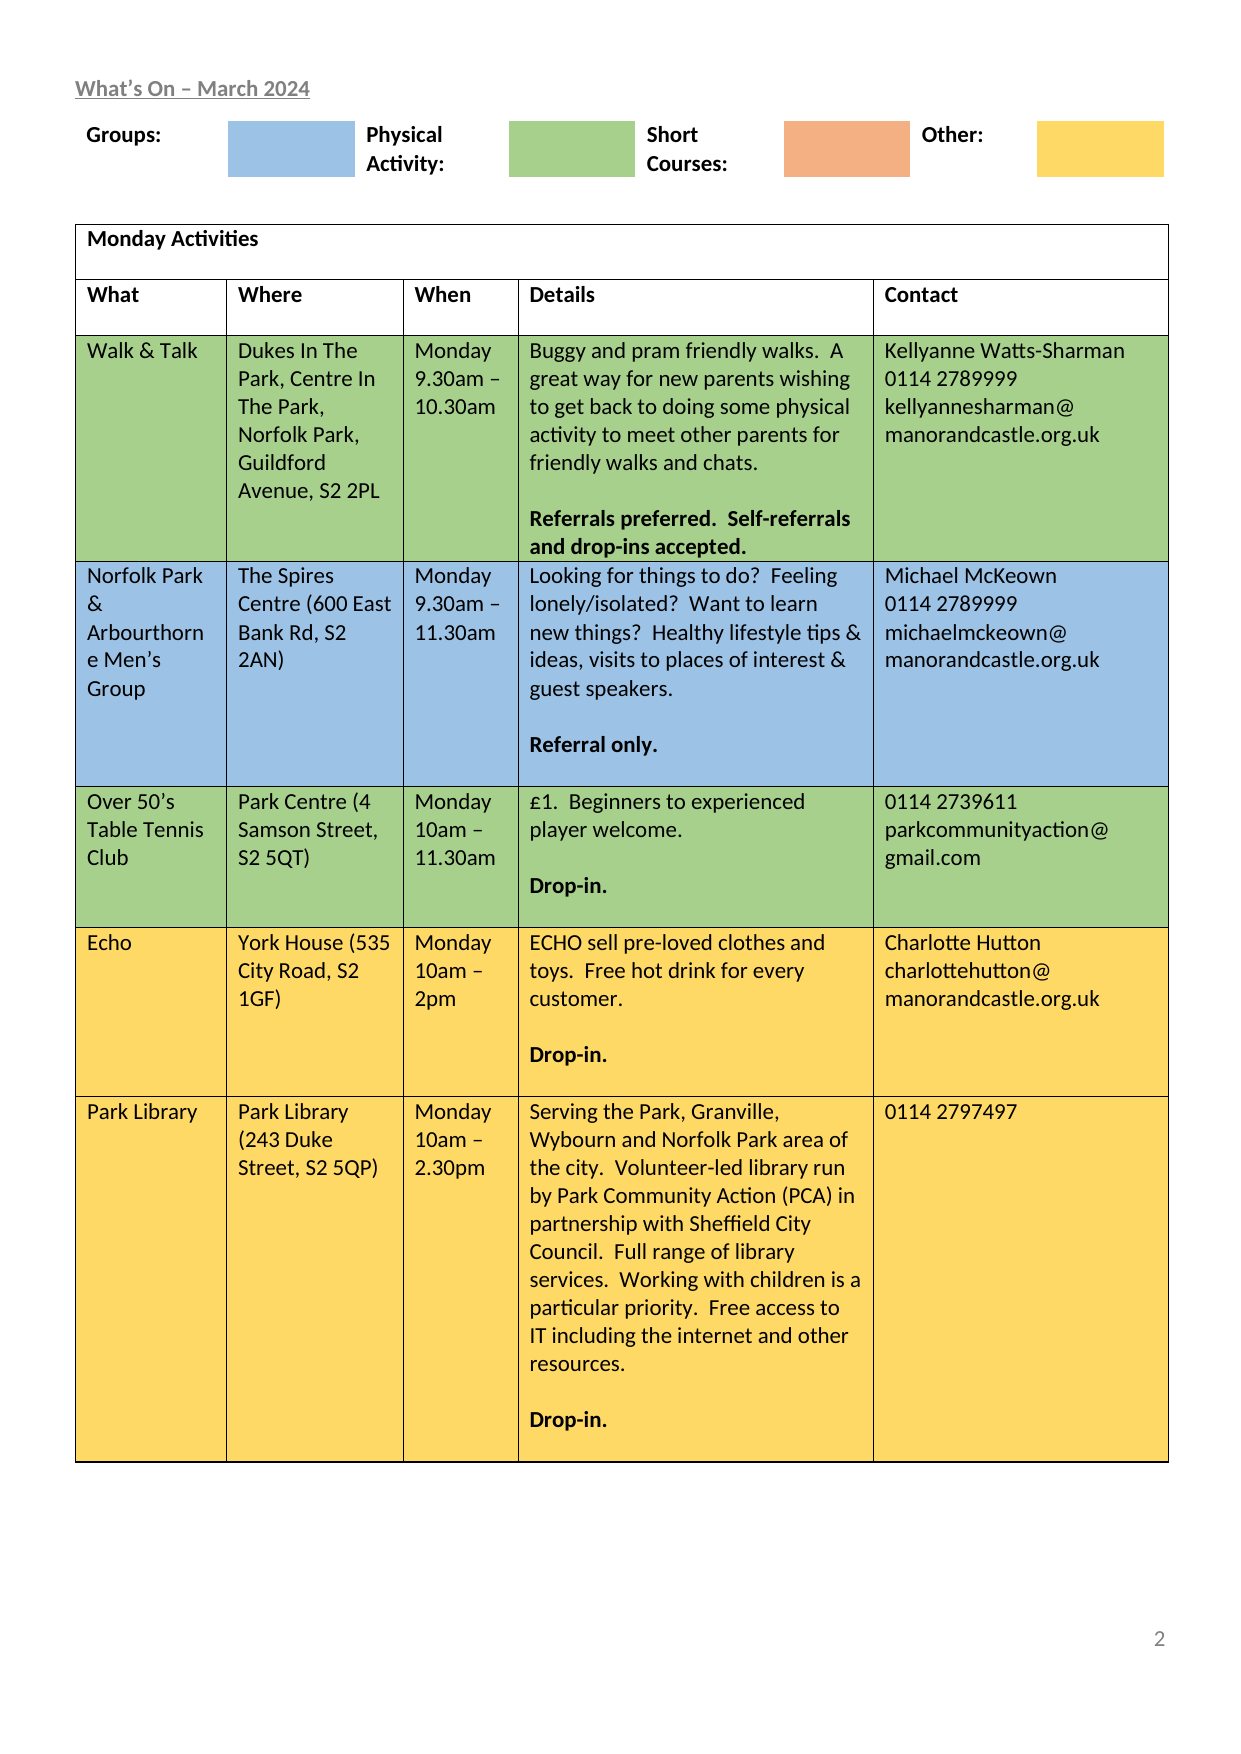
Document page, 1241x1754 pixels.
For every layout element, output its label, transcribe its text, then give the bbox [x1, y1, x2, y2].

table_cell Monday 9.30am – 10.30am [404, 336, 518, 561]
table_cell 0114 2797497 [874, 1097, 1168, 1461]
table_cell Park Library (243 Duke Street, S2 5QP) [227, 1097, 403, 1461]
table_cell Park Centre (4 Samson Street, S2 5QT) [227, 787, 403, 927]
table_cell Echo [76, 928, 226, 1096]
table_cell Where [227, 280, 403, 335]
table_cell Buggy and pram friendly walks. A great way for new parents wishing to get back to doing some physical activity to meet other parents for friendly walks and chats. Referrals preferred. Self-referrals and drop-ins accepted. [519, 336, 873, 561]
table_cell Kellyanne Watts-Sharman 0114 2789999 kellyannesharman@ manorandcastle.org.uk [874, 336, 1168, 561]
table_cell Looking for things to do? Feeling lonely/isolated? Want to learn new things? Healthy lifestyle tips & ideas, visits to places of interest & guest speakers. Referral only. [519, 562, 873, 786]
table_cell Monday 9.30am – 11.30am [404, 562, 518, 786]
table_cell £1. Beginners to experienced player welcome. Drop-in. [519, 787, 873, 927]
table_cell Charlotte Hutton charlottehutton@ manorandcastle.org.uk [874, 928, 1168, 1096]
table_header Monday Activities [76, 225, 1168, 279]
table_cell Dukes In The Park, Centre In The Park, Norfolk Park, Guildford Avenue, S2 2PL [227, 336, 403, 561]
table_cell York House (535 City Road, S2 1GF) [227, 928, 403, 1096]
table_cell Walk & Talk [76, 336, 226, 561]
table_cell Norfolk Park & Arbourthorne Men’s Group [76, 562, 226, 786]
table_cell The Spires Centre (600 East Bank Rd, S2 2AN) [227, 562, 403, 786]
table_cell What [76, 280, 226, 335]
table_cell Monday 10am – 11.30am [404, 787, 518, 927]
table_cell Monday 10am – 2.30pm [404, 1097, 518, 1461]
table_cell Details [519, 280, 873, 335]
table_cell Michael McKeown 0114 2789999 michaelmckeown@ manorandcastle.org.uk [874, 562, 1168, 786]
table_cell Park Library [76, 1097, 226, 1461]
table_cell 0114 2739611 parkcommunityaction@ gmail.com [874, 787, 1168, 927]
table_cell Monday 10am – 2pm [404, 928, 518, 1096]
table_cell When [404, 280, 518, 335]
table_cell ECHO sell pre-loved clothes and toys. Free hot drink for every customer. Drop-in. [519, 928, 873, 1096]
table_cell Over 50’s Table Tennis Club [76, 787, 226, 927]
table_cell Serving the Park, Granville, Wybourn and Norfolk Park area of the city. Volunteer-led library run by Park Community Action (PCA) in partnership with Sheffield City Council. Full range of library services. Working with children is a particular priority. Free access to IT including the internet and other resources. Drop-in. [519, 1097, 873, 1461]
table_cell Contact [874, 280, 1168, 335]
